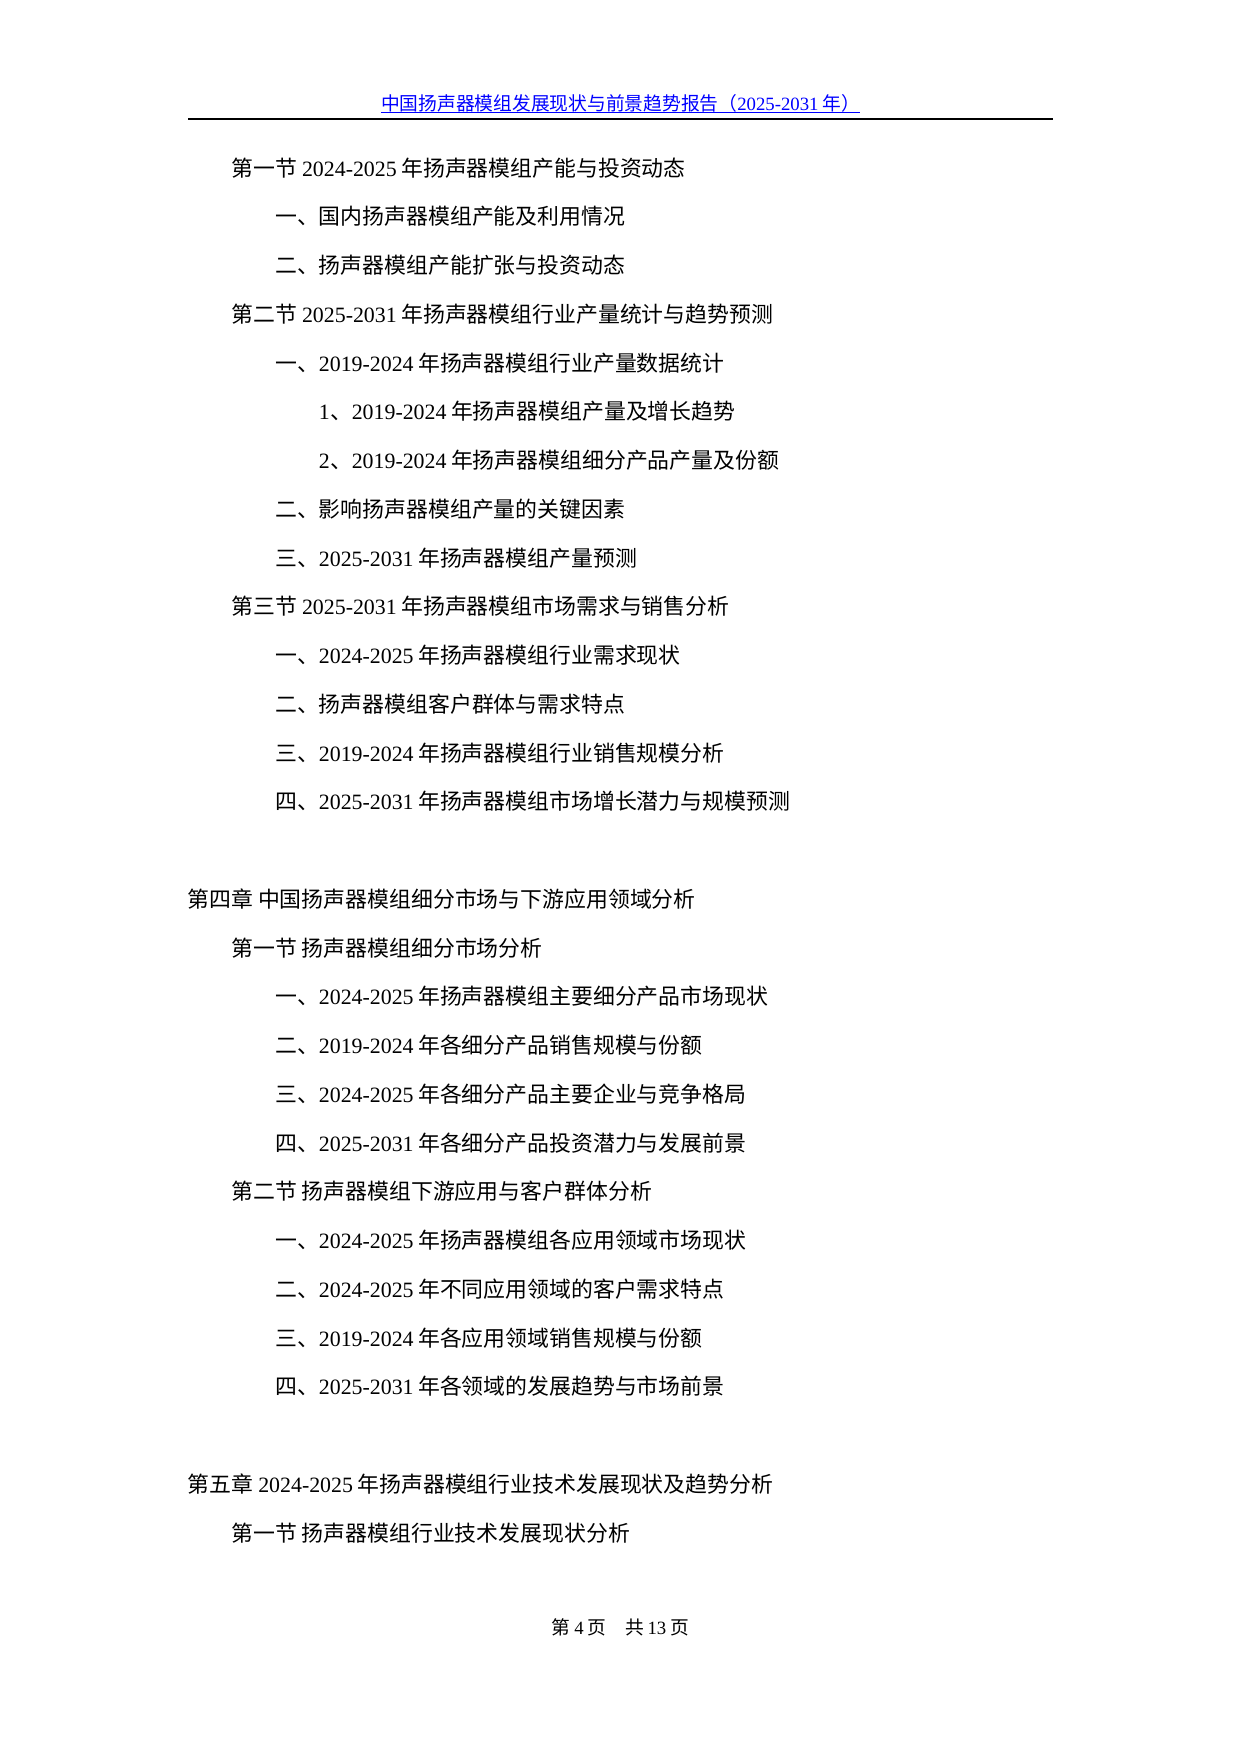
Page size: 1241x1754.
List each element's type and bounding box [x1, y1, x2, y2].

text [187, 150, 1053, 1548]
